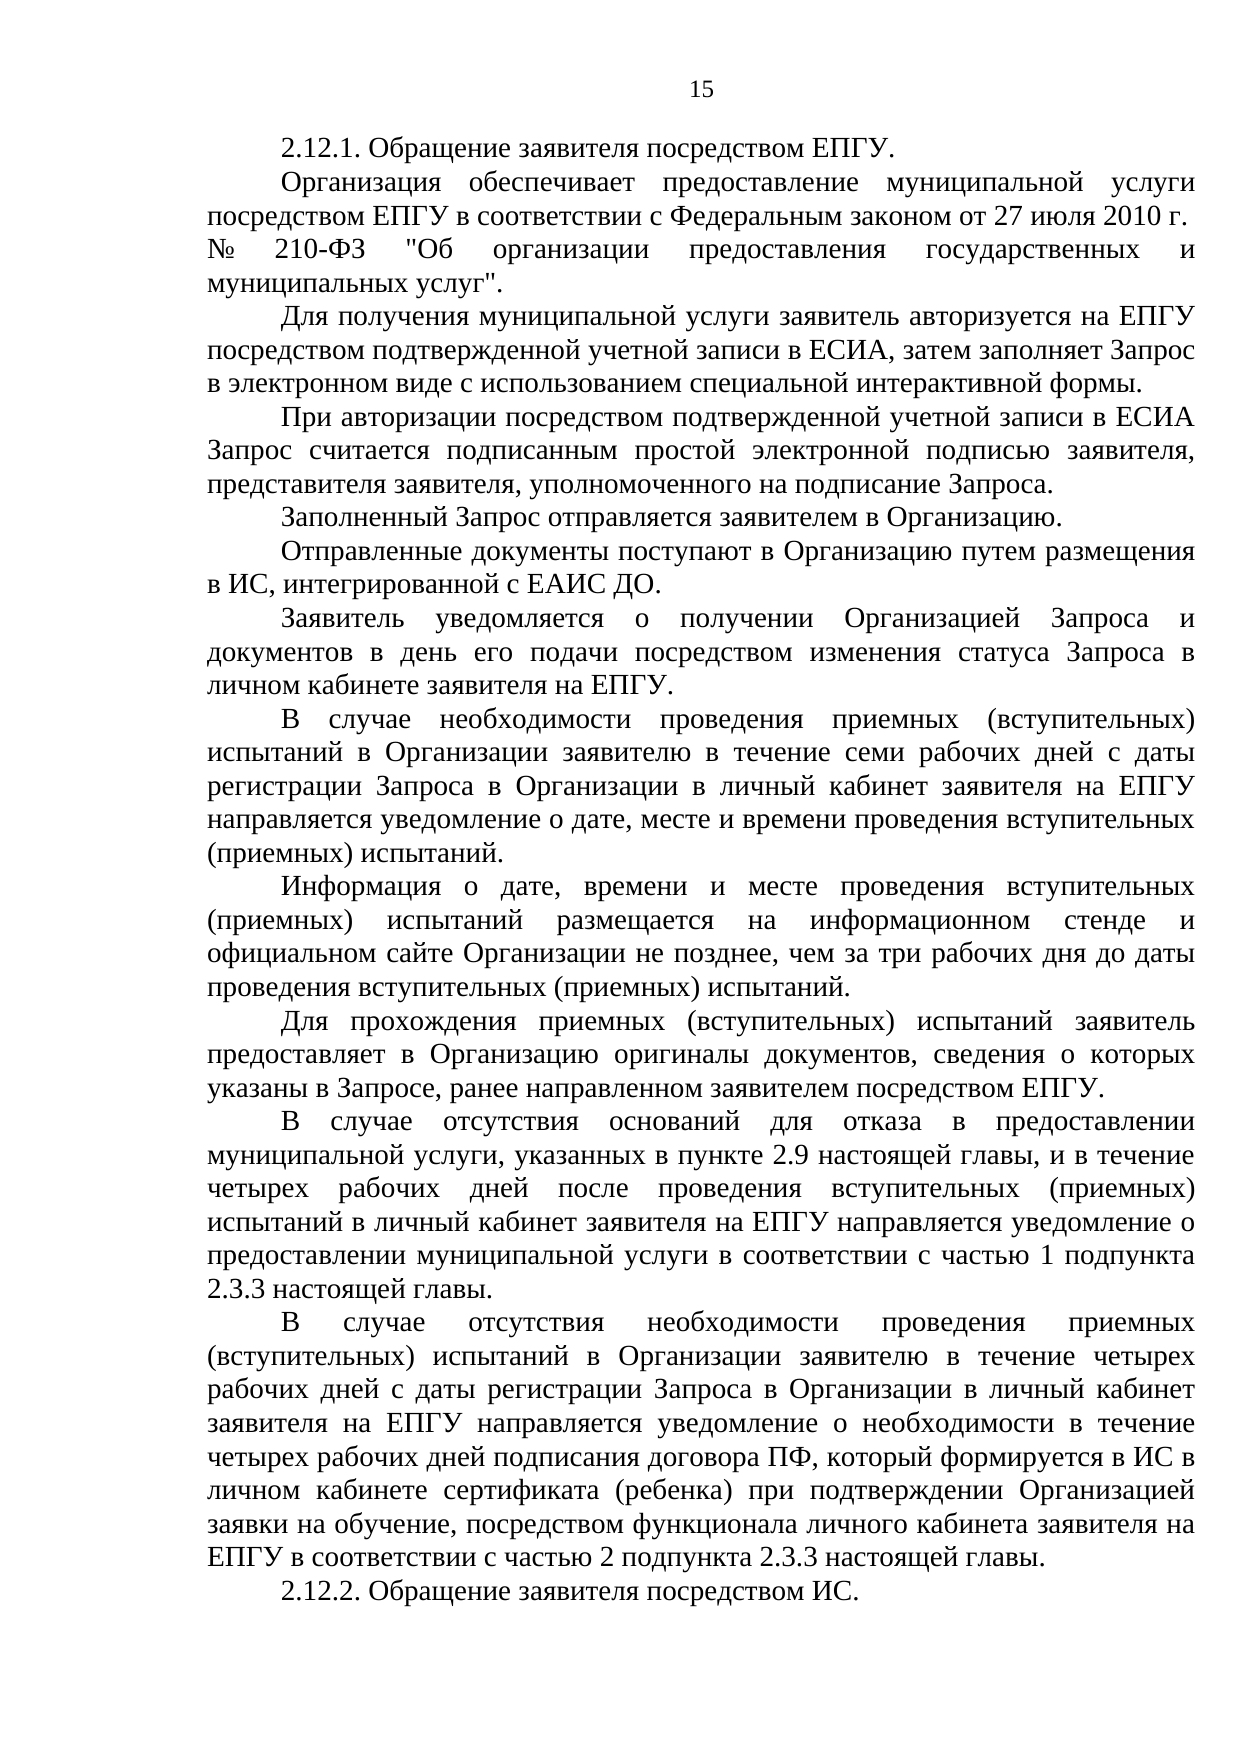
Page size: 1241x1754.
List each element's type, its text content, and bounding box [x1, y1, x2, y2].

text 2.12.1. Обращение заявителя посредством ЕПГУ. [207, 131, 1196, 164]
text В случае отсутствия необходимости проведения приемных (вступительных) испытаний в Организации заявителю в течение четырех рабочих дней с даты регистрации Запроса в Организации в личный кабинет заявителя на ЕПГУ направляется уведомление о необходимости в течение четырех рабочих дней подписания договора ПФ, который формируется в ИС в личном кабинете сертификата (ребенка) при подтверждении Организацией заявки на обучение, посредством функционала личного кабинета заявителя на ЕПГУ в соответствии с частью 2 подпункта 2.3.3 настоящей главы. [207, 1304, 1196, 1573]
text В случае необходимости проведения приемных (вступительных) испытаний в Организации заявителю в течение семи рабочих дней с даты регистрации Запроса в Организации в личный кабинет заявителя на ЕПГУ направляется уведомление о дате, месте и времени проведения вступительных (приемных) испытаний. [207, 701, 1196, 868]
text Для получения муниципальной услуги заявитель авторизуется на ЕПГУ посредством подтвержденной учетной записи в ЕСИА, затем заполняет Запрос в электронном виде с использованием специальной интерактивной формы. [207, 298, 1196, 399]
text При авторизации посредством подтвержденной учетной записи в ЕСИА Запрос считается подписанным простой электронной подписью заявителя, представителя заявителя, уполномоченного на подписание Запроса. [207, 399, 1196, 499]
text Для прохождения приемных (вступительных) испытаний заявитель предоставляет в Организацию оригиналы документов, сведения о которых указаны в Запросе, ранее направленном заявителем посредством ЕПГУ. [207, 1003, 1196, 1103]
text Заполненный Запрос отправляется заявителем в Организацию. [207, 499, 1196, 533]
text 2.12.2. Обращение заявителя посредством ИС. [207, 1573, 1196, 1606]
text Отправленные документы поступают в Организацию путем размещения в ИС, интегрированной с ЕАИС ДО. [207, 533, 1196, 600]
text Информация о дате, времени и месте проведения вступительных (приемных) испытаний размещается на информационном стенде и официальном сайте Организации не позднее, чем за три рабочих дня до даты проведения вступительных (приемных) испытаний. [207, 868, 1196, 1003]
text Заявитель уведомляется о получении Организацией Запроса и документов в день его подачи посредством изменения статуса Запроса в личном кабинете заявителя на ЕПГУ. [207, 600, 1196, 701]
text Организация обеспечивает предоставление муниципальной услуги посредством ЕПГУ в соответствии с Федеральным законом от 27 июля 2010 г. № 210-ФЗ "Об организации предоставления государственных и муниципальных услуг". [207, 164, 1196, 298]
text В случае отсутствия оснований для отказа в предоставлении муниципальной услуги, указанных в пункте 2.9 настоящей главы, и в течение четырех рабочих дней после проведения вступительных (приемных) испытаний в личный кабинет заявителя на ЕПГУ направляется уведомление о предоставлении муниципальной услуги в соответствии с частью 1 подпункта 2.3.3 настоящей главы. [207, 1103, 1196, 1304]
